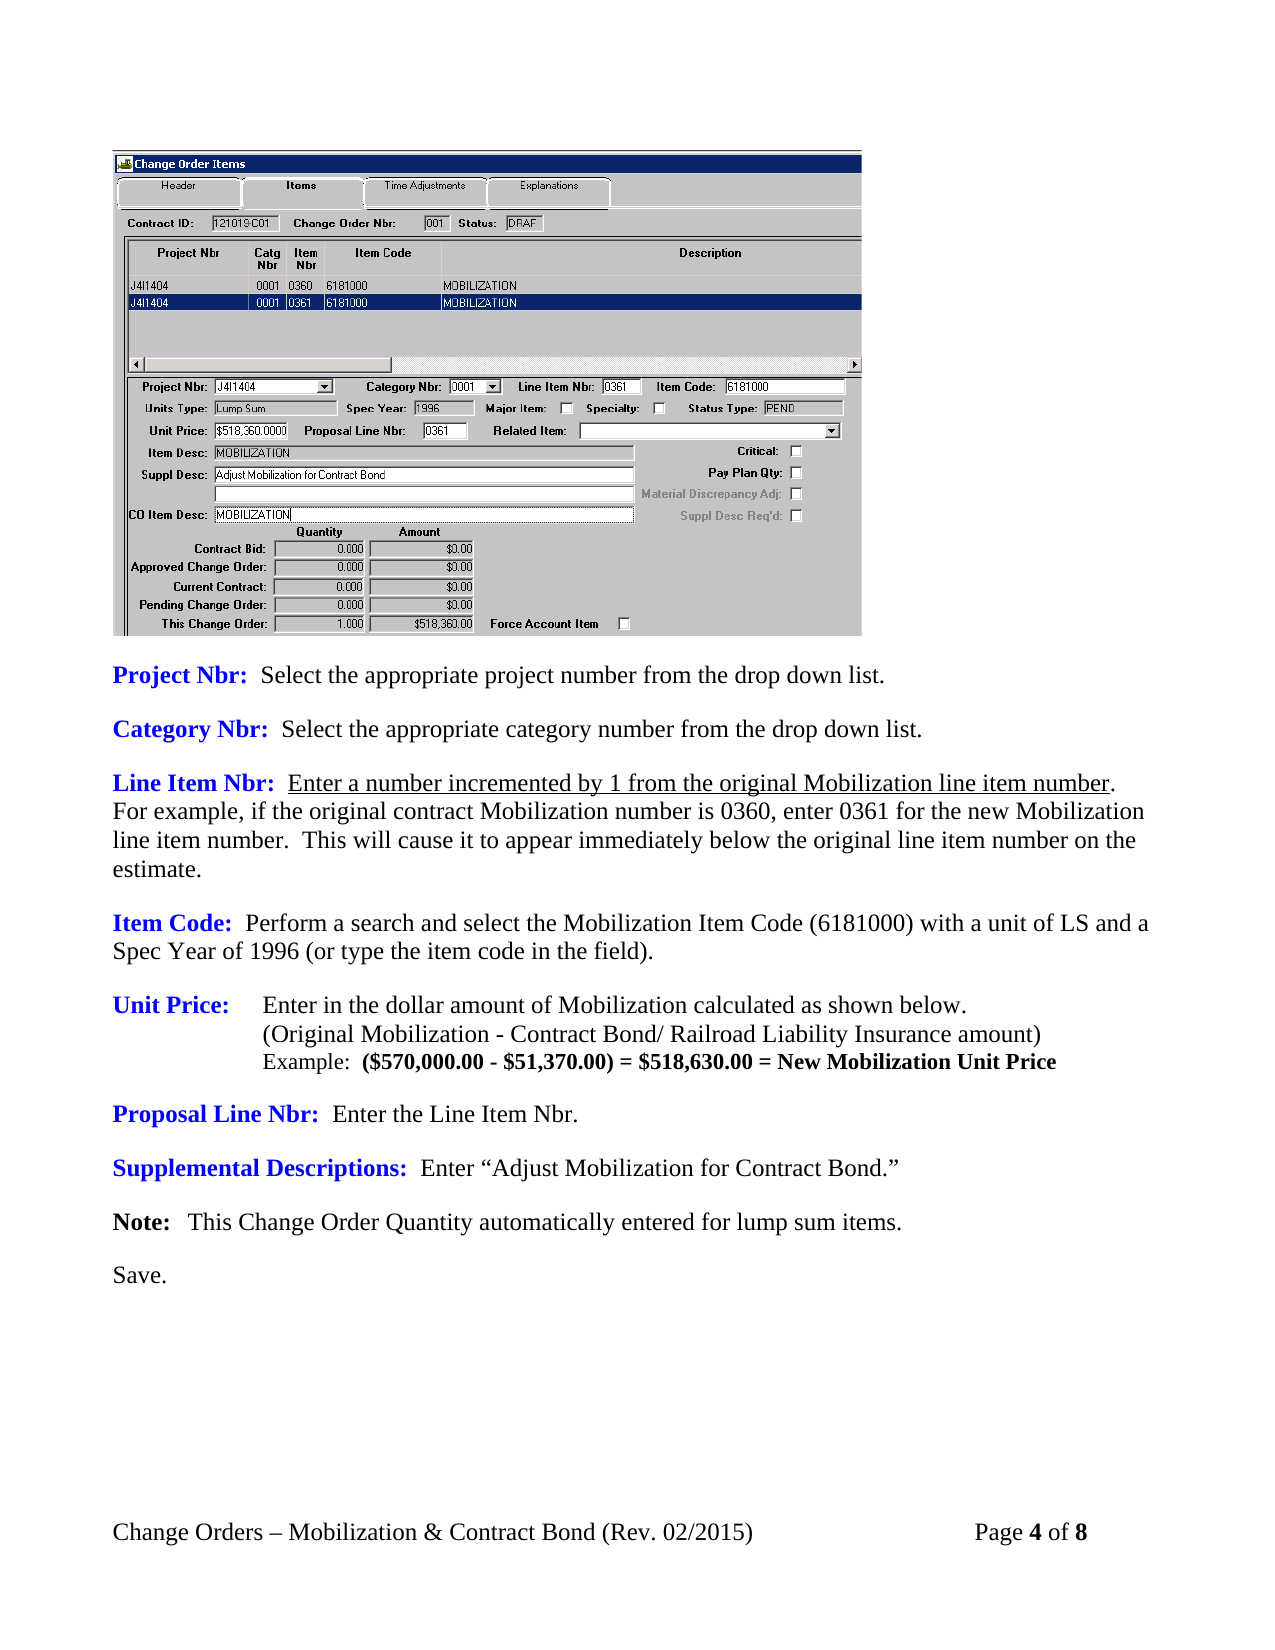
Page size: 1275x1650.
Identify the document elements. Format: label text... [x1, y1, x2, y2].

picture [112, 150, 862, 636]
text Category Nbr: Select the appropriate category number from the drop down list. [112, 714, 1162, 743]
text Supplemental Descriptions: Enter “Adjust Mobilization for Contract Bond.” [112, 1153, 1162, 1182]
text Save. [112, 1260, 1162, 1289]
text Unit Price: Enter in the dollar amount of Mobilization calculated as shown below. (Original Mobilization - Contract Bond/ Railroad Liability Insurance amount) Example: ($570,000.00 - $51,370.00) = $518,630.00 = New Mobilization Unit Price [112, 990, 1162, 1074]
text Project Nbr: Select the appropriate project number from the drop down list. [112, 660, 1162, 689]
text Proposal Line Nbr: Enter the Line Item Nbr. [112, 1099, 1162, 1128]
text Line Item Nbr: Enter a number incremented by 1 from the original Mobilization line item number. For example, if the original contract Mobilization number is 0360, enter 0361 for the new Mobilization line item number. This will cause it to appear immediately below the original line item number on the estimate. [112, 768, 1162, 883]
text Item Code: Perform a search and select the Mobilization Item Code (6181000) with a unit of LS and a Spec Year of 1996 (or type the item code in the field). [112, 908, 1162, 965]
text Note: This Change Order Quantity automatically entered for lump sum items. [112, 1207, 1162, 1235]
